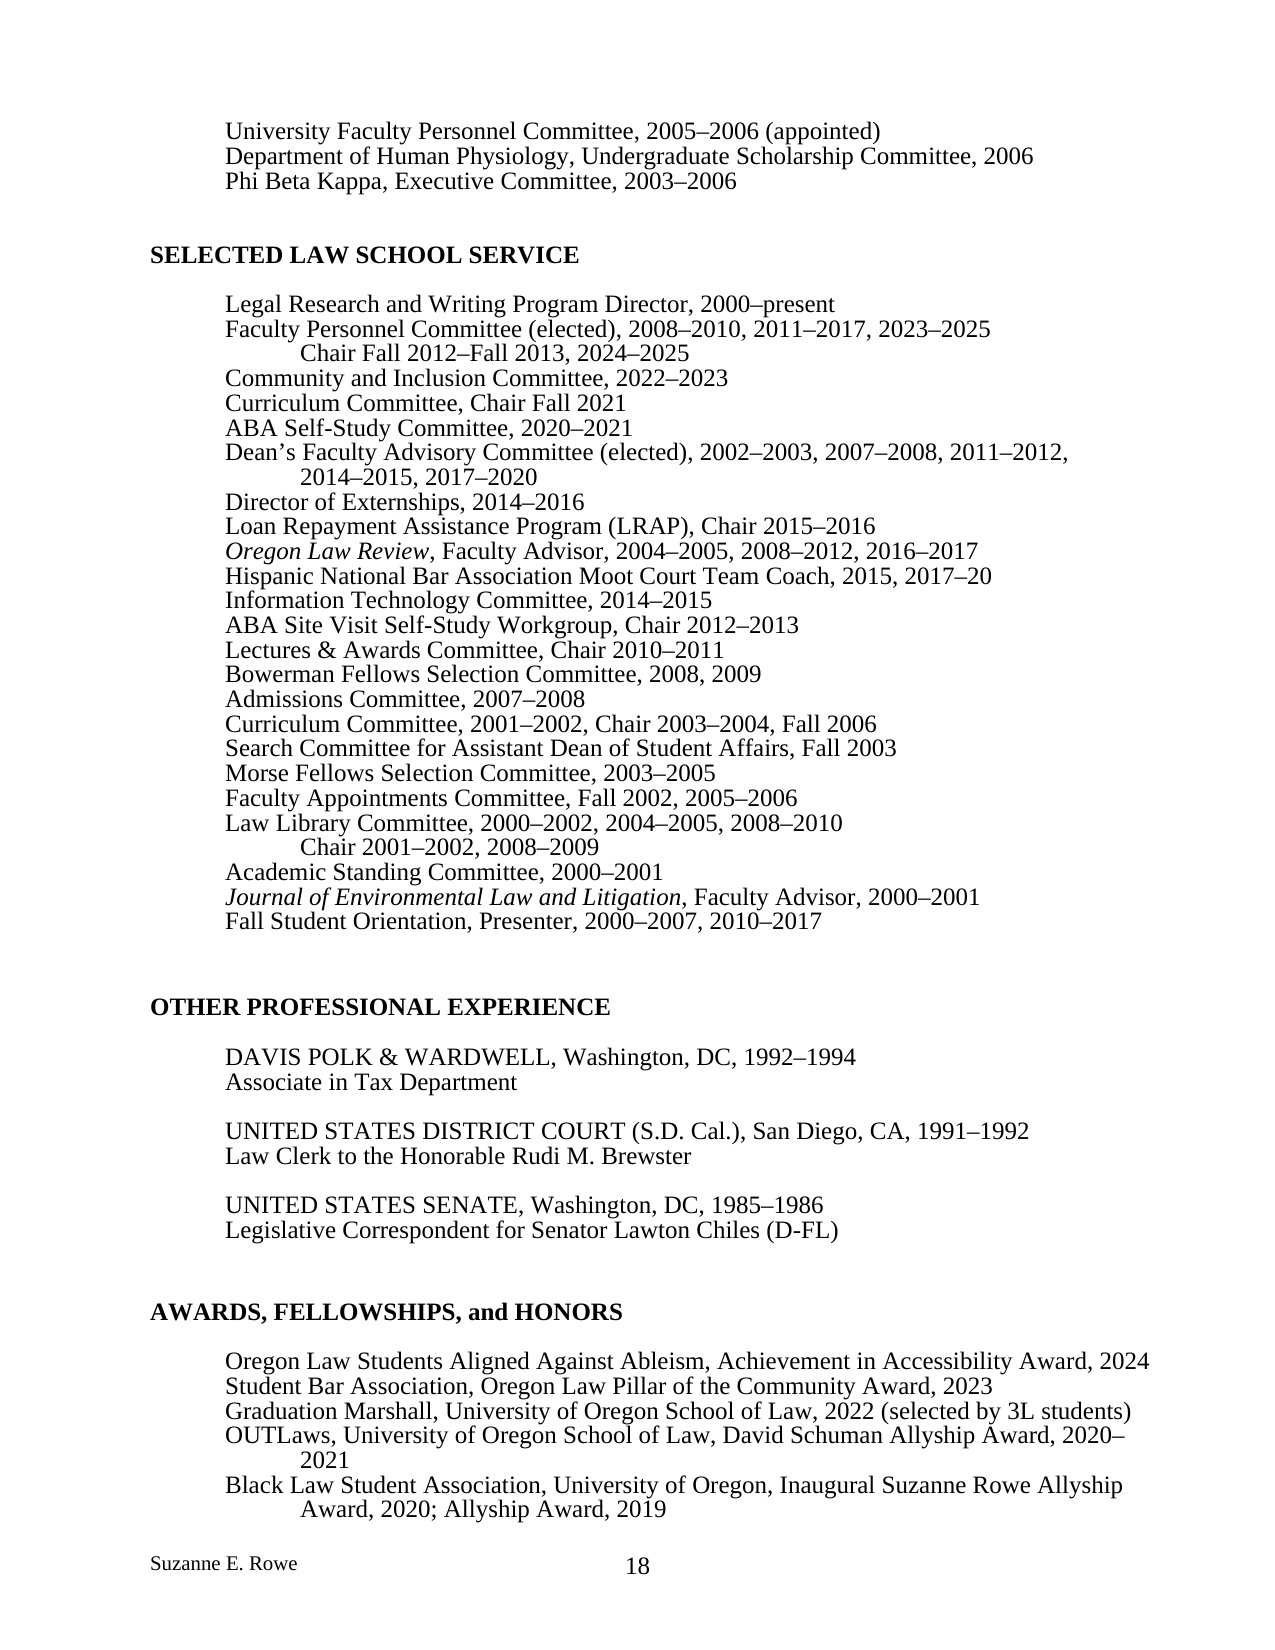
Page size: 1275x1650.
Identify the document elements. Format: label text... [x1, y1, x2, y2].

text Curriculum Committee, 2001–2002, Chair 2003–2004, Fall 2006 [150, 712, 1125, 737]
text Loan Repayment Assistance Program (LRAP), Chair 2015–2016 [150, 515, 1125, 540]
text Associate in Tax Department [225, 1070, 1125, 1095]
text Lectures & Awards Committee, Chair 2010–2011 [150, 638, 1125, 663]
text ABA Site Visit Self-Study Workgroup, Chair 2012–2013 [150, 614, 1125, 638]
text Department of Human Physiology, Undergraduate Scholarship Committee, 2006 [150, 145, 1125, 169]
text Phi Beta Kappa, Executive Committee, 2003–2006 [0, 169, 1125, 194]
text ABA Self-Study Committee, 2020–2021 [150, 416, 1125, 441]
text Information Technology Committee, 2014–2015 [150, 589, 1125, 614]
text Legislative Correspondent for Senator Lawton Chiles (D-FL) [150, 1218, 1125, 1243]
text AWARDS, FELLOWSHIPS, and HONORS [150, 1301, 1153, 1325]
text UNITED STATES SENATE, Washington, DC, 1985–1986 [150, 1194, 1125, 1218]
text Student Bar Association, Oregon Law Pillar of the Community Award, 2023 [225, 1375, 1153, 1399]
text Academic Standing Committee, 2000–2001 [150, 861, 1125, 885]
text Search Committee for Assistant Dean of Student Affairs, Fall 2003 [150, 737, 1125, 762]
text Law Library Committee, 2000–2002, 2004–2005, 2008–2010 [150, 811, 1125, 836]
text DAVIS POLK & WARDWELL, Washington, DC, 1992–1994 [150, 1046, 1125, 1070]
text Journal of Environmental Law and Litigation, Faculty Advisor, 2000–2001 [150, 885, 1153, 910]
text Law Clerk to the Honorable Rudi M. Brewster [150, 1144, 1125, 1169]
text Legal Research and Writing Program Director, 2000–present [150, 293, 1125, 317]
text Admissions Committee, 2007–2008 [150, 688, 1125, 712]
text Graduation Marshall, University of Oregon School of Law, 2022 (selected by 3L students) [225, 1399, 1153, 1424]
text Faculty Appointments Committee, Fall 2002, 2005–2006 [150, 787, 1125, 811]
text OTHER PROFESSIONAL EXPERIENCE [150, 992, 1125, 1021]
text SELECTED LAW SCHOOL SERVICE [150, 243, 1125, 268]
text Hispanic National Bar Association Moot Court Team Coach, 2015, 2017–20 [150, 564, 1125, 589]
text UNITED STATES DISTRICT COURT (S.D. Cal.), San Diego, CA, 1991–1992 [150, 1120, 1125, 1144]
text Faculty Personnel Committee (elected), 2008–2010, 2011–2017, 2023–2025 Chair Fall 2012–Fall 2013, 2024–2025 [225, 317, 1125, 367]
text University Faculty Personnel Committee, 2005–2006 (appointed) [150, 120, 1125, 145]
text Black Law Student Association, University of Oregon, Inaugural Suzanne Rowe Allyship Award, 2020; Allyship Award, 2019 [225, 1473, 1153, 1523]
text Chair 2001–2002, 2008–2009 [225, 836, 1125, 861]
text Community and Inclusion Committee, 2022–2023 [150, 367, 1125, 392]
text Oregon Law Students Aligned Against Ableism, Achievement in Accessibility Award, 2024 [225, 1350, 1153, 1375]
text Fall Student Orientation, Presenter, 2000–2007, 2010–2017 [150, 910, 1125, 935]
text Morse Fellows Selection Committee, 2003–2005 [150, 762, 1125, 787]
text 2014–2015, 2017–2020 [150, 466, 1125, 490]
text Oregon Law Review, Faculty Advisor, 2004–2005, 2008–2012, 2016–2017 [150, 540, 1125, 564]
text OUTLaws, University of Oregon School of Law, David Schuman Allyship Award, 2020– 2021 [225, 1424, 1153, 1473]
text Director of Externships, 2014–2016 [150, 490, 1125, 515]
text Bowerman Fellows Selection Committee, 2008, 2009 [150, 663, 1125, 688]
text Curriculum Committee, Chair Fall 2021 [150, 392, 1125, 416]
text Dean’s Faculty Advisory Committee (elected), 2002–2003, 2007–2008, 2011–2012, [150, 441, 1125, 466]
